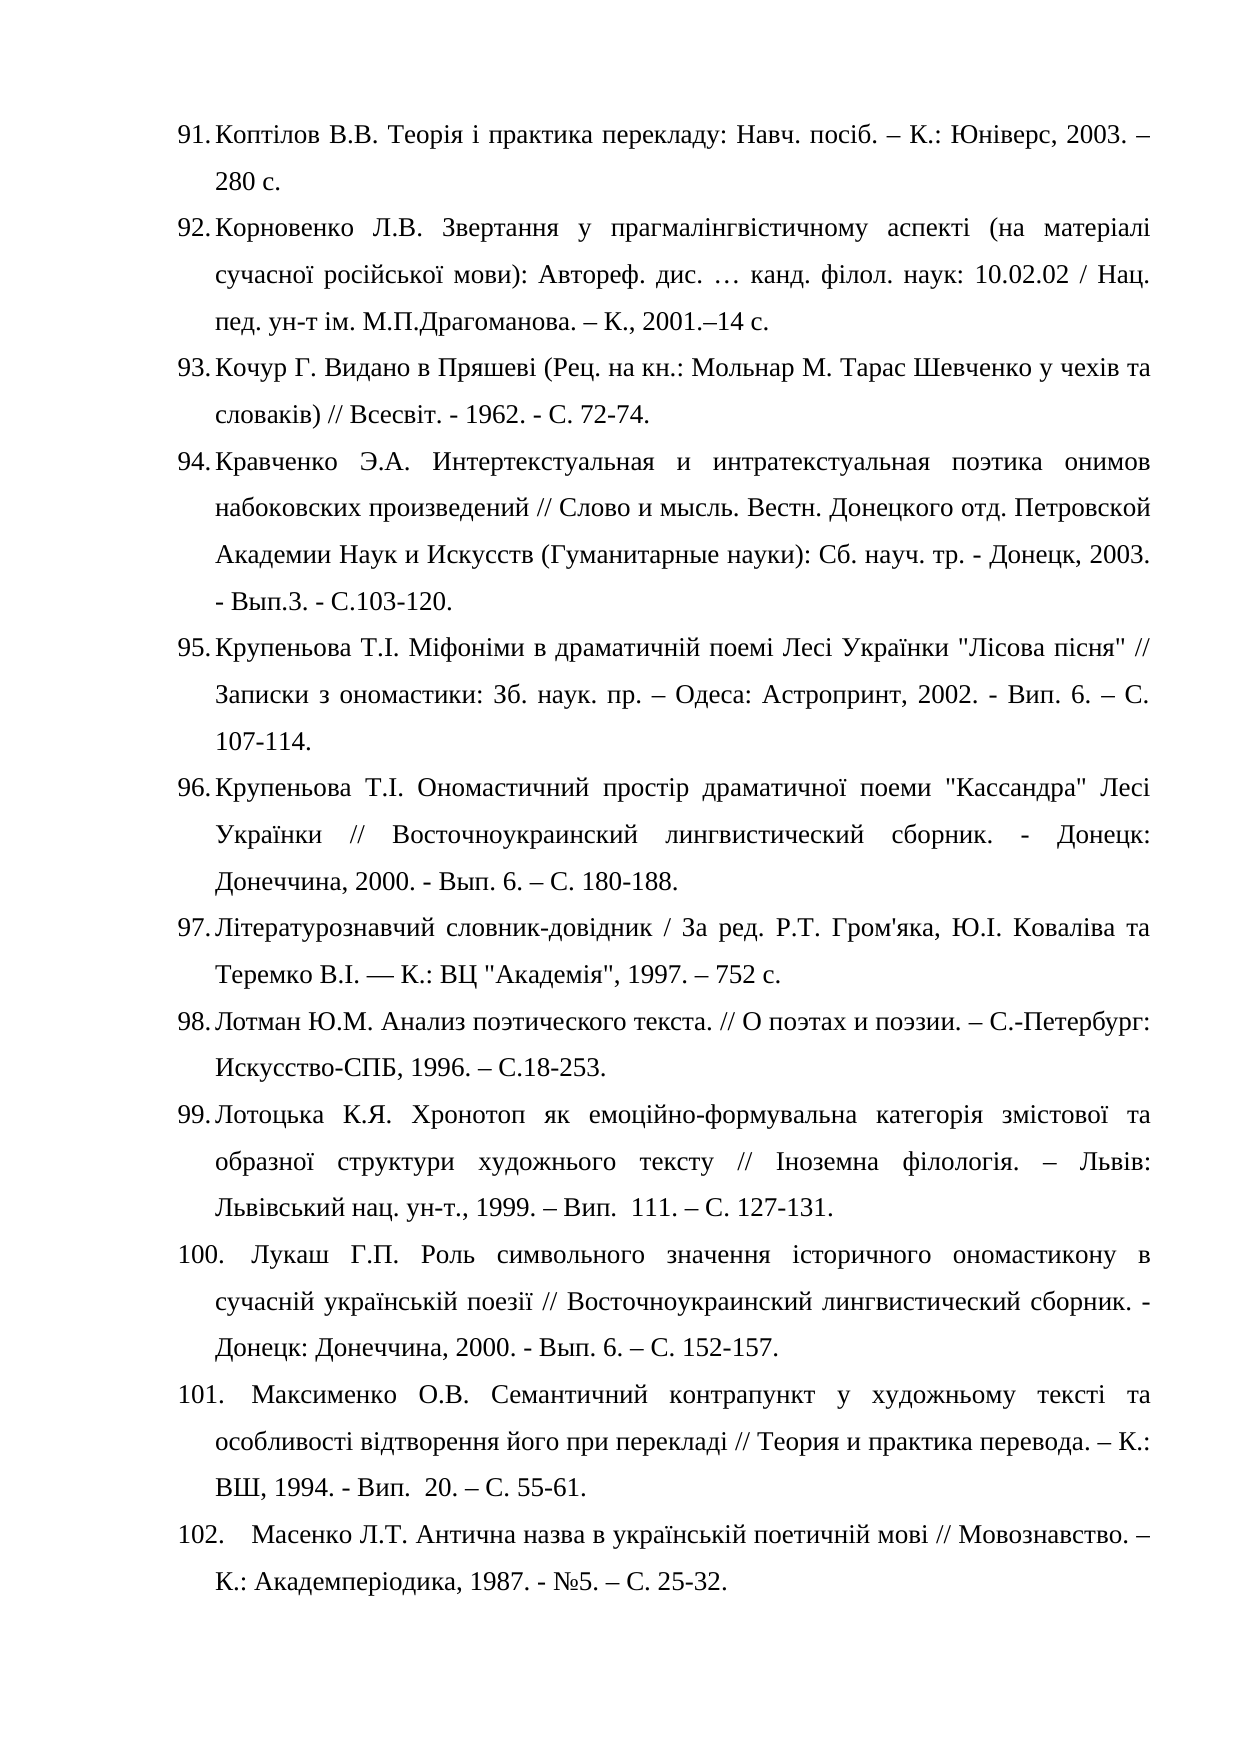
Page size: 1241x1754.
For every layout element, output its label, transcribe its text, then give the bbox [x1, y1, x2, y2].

list Крупеньова Т.І. Ономастичний простір драматичної поеми "Кассандра" Лесі Українки // Восточноукраинский лингвистический сборник. - Донецк: Донеччина, 2000. - Вып. 6. – С. 180-188. [177, 771, 1152, 896]
list Кочур Г. Видано в Пряшеві (Рец. на кн.: Мольнар М. Тарас Шевченко у чехів та словаків) // Всесвіт. - 1962. - С. 72-74. [177, 351, 1152, 429]
list Літературознавчий словник-довідник / За ред. Р.Т. Гром'яка, Ю.І. Коваліва та Теремко В.І. — К.: ВЦ "Академія", 1997. – 752 c. [177, 911, 1152, 989]
list Кравченко Э.А. Интертекстуальная и интратекстуальная поэтика онимов набоковских произведений // Слово и мысль. Вестн. Донецкого отд. Петровской Академии Наук и Искусств (Гуманитарные науки): Сб. науч. тр. - Донецк, 2003. - Вып.3. - С.103-120. [177, 445, 1152, 616]
list Корновенко Л.В. Звертання у прагмалінгвістичному аспекті (на матеріалі сучасної російської мови): Автореф. дис. … канд. філол. наук: 10.02.02 / Нац. пед. ун-т ім. М.П.Драгоманова. – К., 2001.–14 с. [177, 211, 1152, 336]
list Крупеньова Т.І. Міфоніми в драматичній поемі Лесі Українки "Лісова пісня" // Записки з ономастики: Зб. наук. пр. – Одеса: Астропринт, 2002. - Вип. 6. – С. 107-114. [177, 631, 1152, 756]
list Лукаш Г.П. Роль символьного значення історичного ономастикону в сучасній українській поезії // Восточноукраинский лингвистический сборник. - Донецк: Донеччина, 2000. - Вып. 6. – С. 152-157. [177, 1238, 1152, 1363]
list Коптілов В.В. Теорія і практика перекладу: Навч. посіб. – К.: Юніверс, 2003. – 280 с. [177, 118, 1152, 196]
list Лотман Ю.М. Анализ поэтического текста. // О поэтах и поэзии. – С.-Петербург: Искусство-СПБ, 1996. – С.18-253. [177, 1005, 1152, 1083]
list Максименко О.В. Семантичний контрапункт у художньому тексті та особливості відтворення його при перекладі // Теория и практика перевода. – К.: ВШ, 1994. - Вип. 20. – С. 55-61. [177, 1378, 1152, 1503]
list Масенко Л.Т. Антична назва в українській поетичній мові // Мовознавство. – К.: Академперiодика, 1987. - №5. – С. 25-32. [177, 1518, 1152, 1596]
list Лотоцька К.Я. Хронотоп як емоційно-формувальна категорія змістової та образної структури художнього тексту // Іноземна філологія. – Львів: Львівський нац. ун-т., 1999. – Вип. 111. – С. 127-131. [177, 1098, 1152, 1223]
